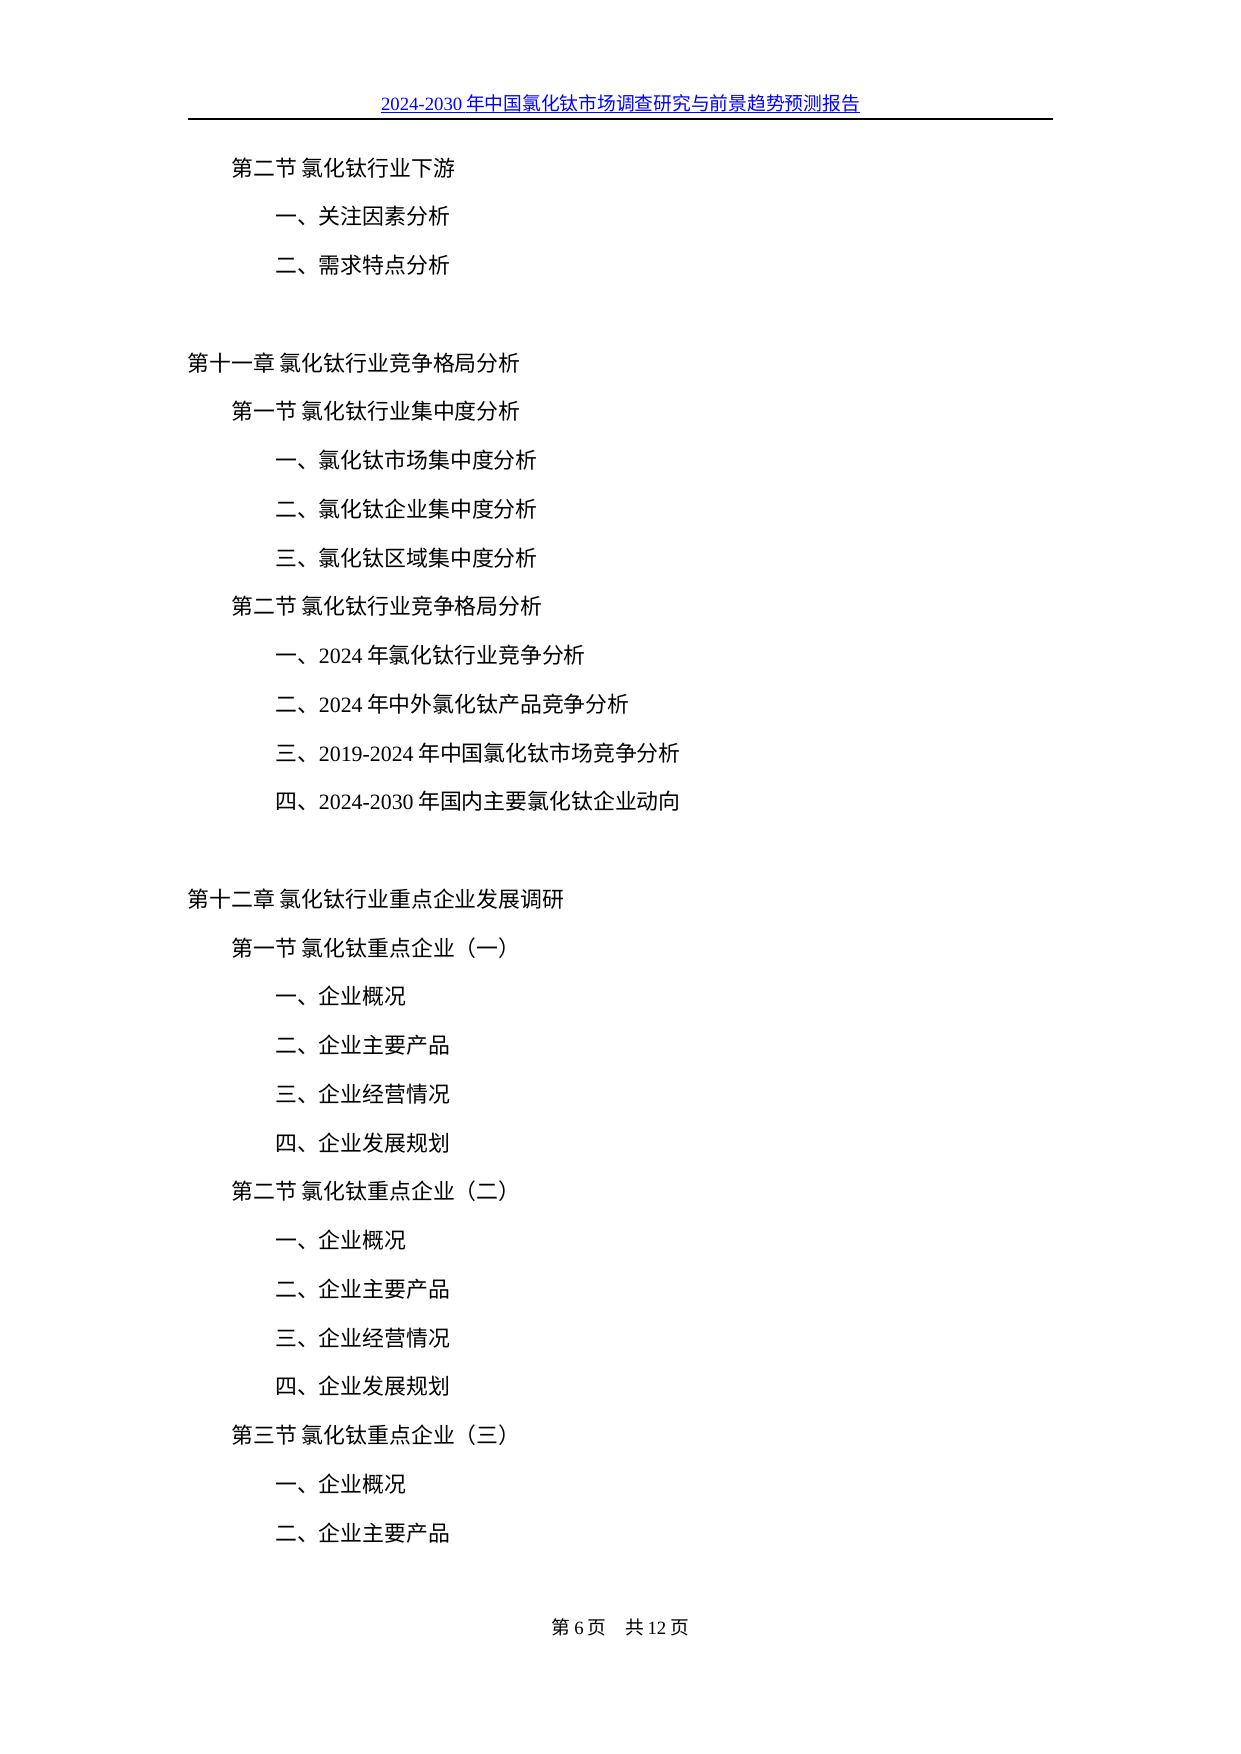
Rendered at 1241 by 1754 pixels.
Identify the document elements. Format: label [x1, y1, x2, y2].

text [187, 150, 1053, 1548]
